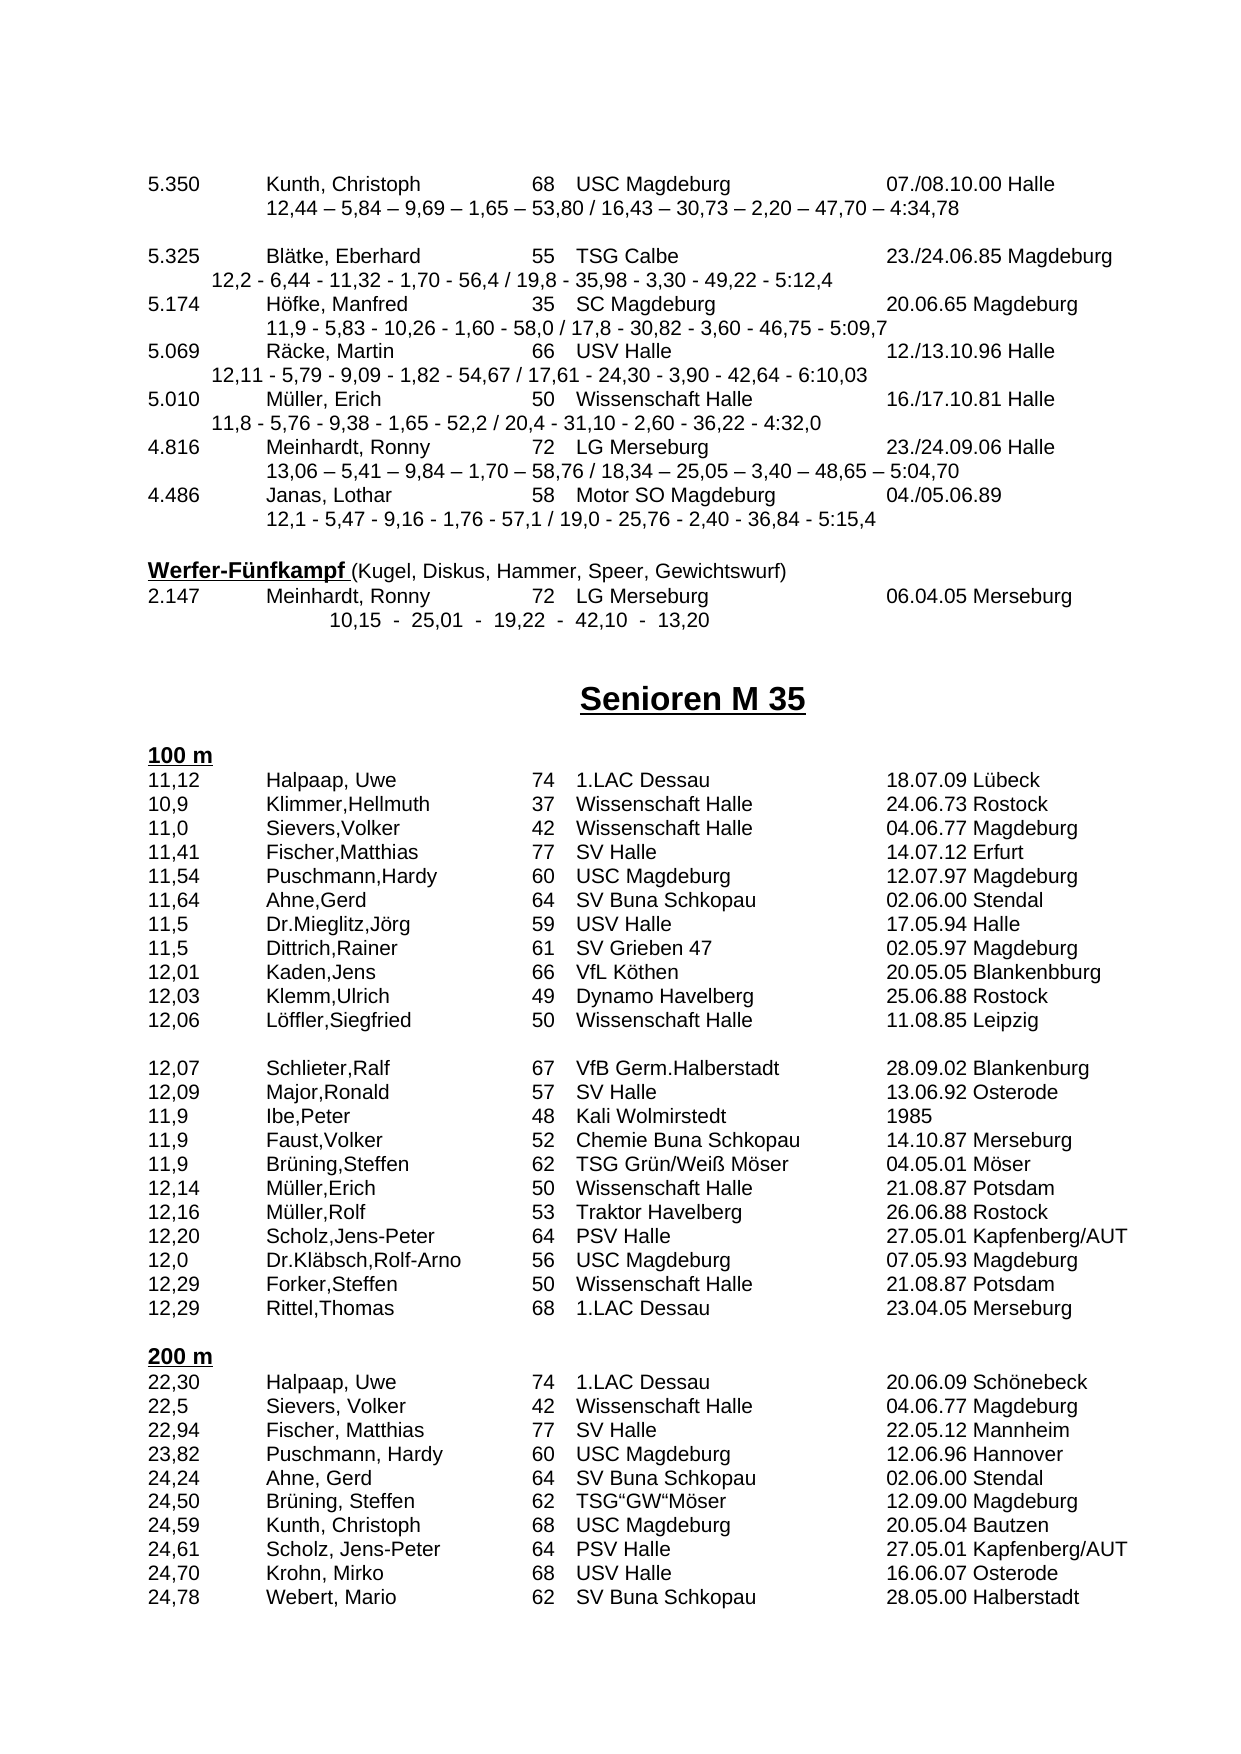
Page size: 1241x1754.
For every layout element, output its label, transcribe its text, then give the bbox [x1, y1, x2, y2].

text 12,06 Löffler,Siegfried 50 Wissenschaft Halle 11.08.85 Leipzig [148, 1008, 1237, 1032]
text 12,1 - 5,47 - 9,16 - 1,76 - 57,1 / 19,0 - 25,76 - 2,40 - 36,84 - 5:15,4 [148, 507, 1237, 531]
text 4.816 Meinhardt, Ronny 72 LG Merseburg 23./24.09.06 Halle [148, 435, 1237, 459]
text 12,01 Kaden,Jens 66 VfL Köthen 20.05.05 Blankenbburg [148, 960, 1237, 984]
text 12,16 Müller,Rolf 53 Traktor Havelberg 26.06.88 Rostock [148, 1199, 1237, 1223]
text 5.325 Blätke, Eberhard 55 TSG Calbe 23./24.06.85 Magdeburg [148, 243, 1237, 267]
text 11,9 - 5,83 - 10,26 - 1,60 - 58,0 / 17,8 - 30,82 - 3,60 - 46,75 - 5:09,7 [148, 315, 1237, 339]
text 11,5 Dittrich,Rainer 61 SV Grieben 47 02.05.97 Magdeburg [148, 936, 1237, 960]
text 11,41 Fischer,Matthias 77 SV Halle 14.07.12 Erfurt [148, 840, 1237, 864]
text 11,54 Puschmann,Hardy 60 USC Magdeburg 12.07.97 Magdeburg [148, 864, 1237, 888]
text 11,12 Halpaap, Uwe 74 1.LAC Dessau 18.07.09 Lübeck [148, 768, 1237, 792]
text 12,14 Müller,Erich 50 Wissenschaft Halle 21.08.87 Potsdam [148, 1176, 1237, 1199]
text 12,20 Scholz,Jens-Peter 64 PSV Halle 27.05.01 Kapfenberg/AUT [148, 1223, 1237, 1247]
text 5.010 Müller, Erich 50 Wissenschaft Halle 16./17.10.81 Halle [148, 387, 1237, 411]
text 12,29 Rittel,Thomas 68 1.LAC Dessau 23.04.05 Merseburg [148, 1295, 1237, 1319]
text 11,64 Ahne,Gerd 64 SV Buna Schkopau 02.06.00 Stendal [148, 888, 1237, 912]
text 24,78 Webert, Mario 62 SV Buna Schkopau 28.05.00 Halberstadt [148, 1585, 1237, 1609]
text 12,11 - 5,79 - 9,09 - 1,82 - 54,67 / 17,61 - 24,30 - 3,90 - 42,64 - 6:10,03 [148, 363, 1237, 387]
text 24,70 Krohn, Mirko 68 USV Halle 16.06.07 Osterode [148, 1561, 1237, 1585]
text 12,44 – 5,84 – 9,69 – 1,65 – 53,80 / 16,43 – 30,73 – 2,20 – 47,70 – 4:34,78 [148, 196, 1237, 219]
text 24,24 Ahne, Gerd 64 SV Buna Schkopau 02.06.00 Stendal [148, 1465, 1237, 1489]
text 22,5 Sievers, Volker 42 Wissenschaft Halle 04.06.77 Magdeburg [148, 1393, 1237, 1417]
text 10,9 Klimmer,Hellmuth 37 Wissenschaft Halle 24.06.73 Rostock [148, 792, 1237, 816]
text 12,29 Forker,Steffen 50 Wissenschaft Halle 21.08.87 Potsdam [148, 1271, 1237, 1295]
text 12,2 - 6,44 - 11,32 - 1,70 - 56,4 / 19,8 - 35,98 - 3,30 - 49,22 - 5:12,4 [148, 267, 1237, 291]
text 12,0 Dr.Kläbsch,Rolf-Arno 56 USC Magdeburg 07.05.93 Magdeburg [148, 1247, 1237, 1271]
text 11,5 Dr.Mieglitz,Jörg 59 USV Halle 17.05.94 Halle [148, 912, 1237, 936]
text 23,82 Puschmann, Hardy 60 USC Magdeburg 12.06.96 Hannover [148, 1441, 1237, 1465]
text 12,09 Major,Ronald 57 SV Halle 13.06.92 Osterode [148, 1080, 1237, 1104]
text 11,0 Sievers,Volker 42 Wissenschaft Halle 04.06.77 Magdeburg [148, 816, 1237, 840]
text 24,50 Brüning, Steffen 62 TSG“GW“Möser 12.09.00 Magdeburg [148, 1489, 1237, 1513]
text 11,9 Ibe,Peter 48 Kali Wolmirstedt 1985 [148, 1104, 1237, 1128]
text 13,06 – 5,41 – 9,84 – 1,70 – 58,76 / 18,34 – 25,05 – 3,40 – 48,65 – 5:04,70 [148, 459, 1237, 483]
text 5.350 Kunth, Christoph 68 USC Magdeburg 07./08.10.00 Halle [148, 172, 1237, 196]
text 24,61 Scholz, Jens-Peter 64 PSV Halle 27.05.01 Kapfenberg/AUT [148, 1537, 1237, 1561]
text 22,94 Fischer, Matthias 77 SV Halle 22.05.12 Mannheim [148, 1417, 1237, 1441]
text 11,8 - 5,76 - 9,38 - 1,65 - 52,2 / 20,4 - 31,10 - 2,60 - 36,22 - 4:32,0 [148, 411, 1237, 435]
text 12,03 Klemm,Ulrich 49 Dynamo Havelberg 25.06.88 Rostock [148, 984, 1237, 1008]
text Senioren M 35 [148, 679, 1237, 718]
text 12,07 Schlieter,Ralf 67 VfB Germ.Halberstadt 28.09.02 Blankenburg [148, 1056, 1237, 1080]
text 11,9 Brüning,Steffen 62 TSG Grün/Weiß Möser 04.05.01 Möser [148, 1152, 1237, 1176]
text 200 m [148, 1343, 1237, 1369]
text Werfer-Fünfkampf (Kugel, Diskus, Hammer, Speer, Gewichtswurf) [148, 557, 1237, 584]
text 5.069 Räcke, Martin 66 USV Halle 12./13.10.96 Halle [148, 339, 1237, 363]
text 22,30 Halpaap, Uwe 74 1.LAC Dessau 20.06.09 Schönebeck [148, 1369, 1237, 1393]
text 4.486 Janas, Lothar 58 Motor SO Magdeburg 04./05.06.89 [148, 483, 1237, 507]
text 11,9 Faust,Volker 52 Chemie Buna Schkopau 14.10.87 Merseburg [148, 1128, 1237, 1152]
text 10,15 - 25,01 - 19,22 - 42,10 - 13,20 [148, 608, 1237, 632]
text 2.147 Meinhardt, Ronny 72 LG Merseburg 06.04.05 Merseburg [148, 584, 1237, 608]
text 100 m [148, 742, 1237, 768]
text 24,59 Kunth, Christoph 68 USC Magdeburg 20.05.04 Bautzen [148, 1513, 1237, 1537]
text 5.174 Höfke, Manfred 35 SC Magdeburg 20.06.65 Magdeburg [148, 291, 1237, 315]
